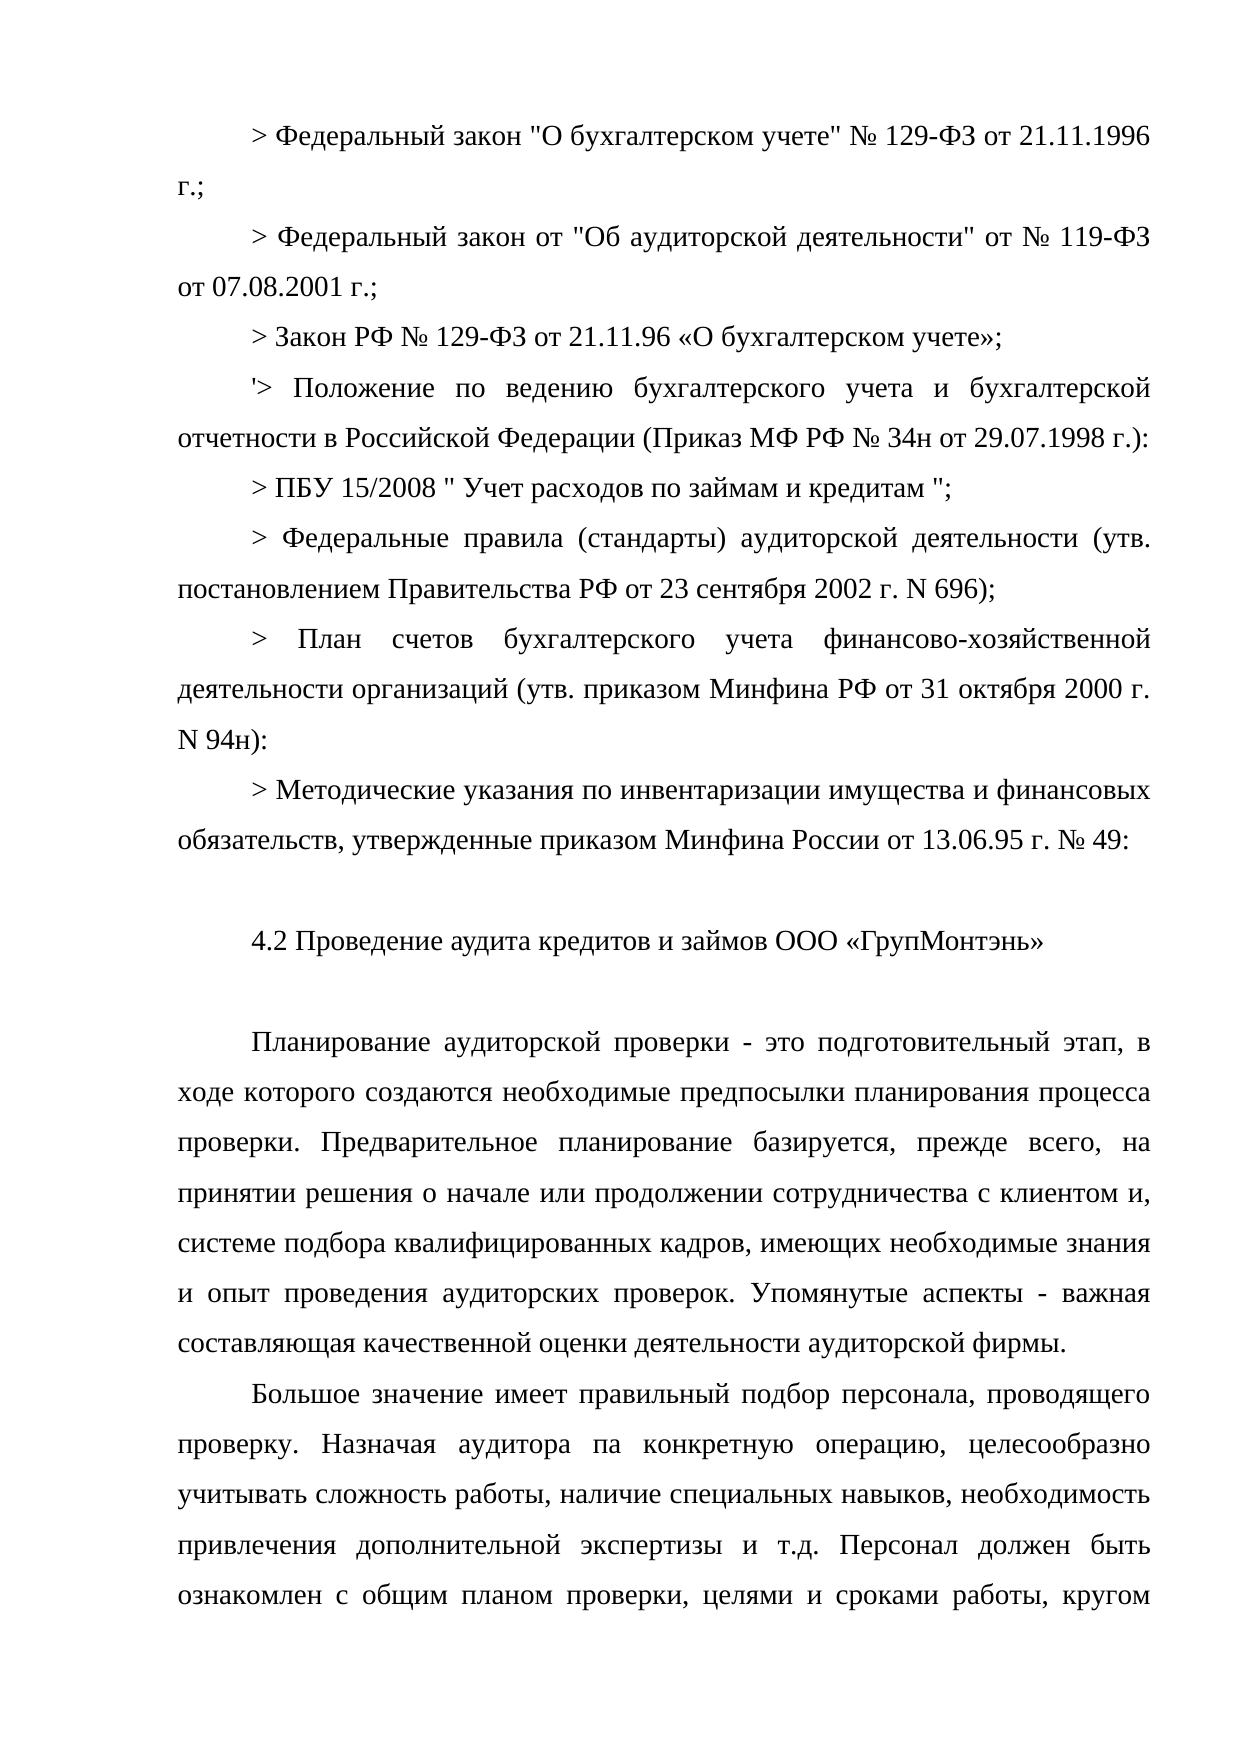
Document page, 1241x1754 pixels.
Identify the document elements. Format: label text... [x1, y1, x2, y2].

text Планирование аудиторской проверки - это подготовительный этап, в ходе которого создаются необходимые предпосылки планирования процесса проверки. Предварительное планирование базируется, прежде всего, на принятии решения о начале или продолжении сотрудничества с клиентом и, системе подбора квалифицированных кадров, имеющих необходимые знания и опыт проведения аудиторских проверок. Упомянутые аспекты - важная составляющая качественной оценки деятельности аудиторской фирмы. [177, 1024, 1152, 1359]
subtitle 4.2 Проведение аудита кредитов и займов ООО «ГрупМонтэнь» [177, 923, 1152, 957]
text > ПБУ 15/2008 " Учет расходов по займам и кредитам "; [177, 470, 1152, 504]
text > Методические указания по инвентаризации имущества и финансовых обязательств, утвержденные приказом Минфина России от 13.06.95 г. № 49: [177, 772, 1152, 856]
text > План счетов бухгалтерского учета финансово-хозяйственной деятельности организаций (утв. приказом Минфина РФ от 31 октября . N 94н): [177, 621, 1152, 755]
text > Закон РФ № 129-ФЗ от 21.11.96 «О бухгалтерском учете»; [177, 319, 1152, 353]
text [177, 1376, 1152, 1611]
text > Федеральный закон от "Об аудиторской деятельности" от № 119-ФЗ от 07.08.2001 г.; [177, 219, 1152, 303]
text > Федеральные правила (стандарты) аудиторской деятельности (утв. постановлением Правительства РФ от 23 сентября . N 696); [177, 521, 1152, 604]
text '> Положение по ведению бухгалтерского учета и бухгалтерской отчетности в Российской Федерации (Приказ МФ РФ № 34н от 29.07.1998 г.): [177, 370, 1152, 453]
text > Федеральный закон "О бухгалтерском учете" № 129-ФЗ от 21.11.1996 г.; [177, 118, 1152, 202]
